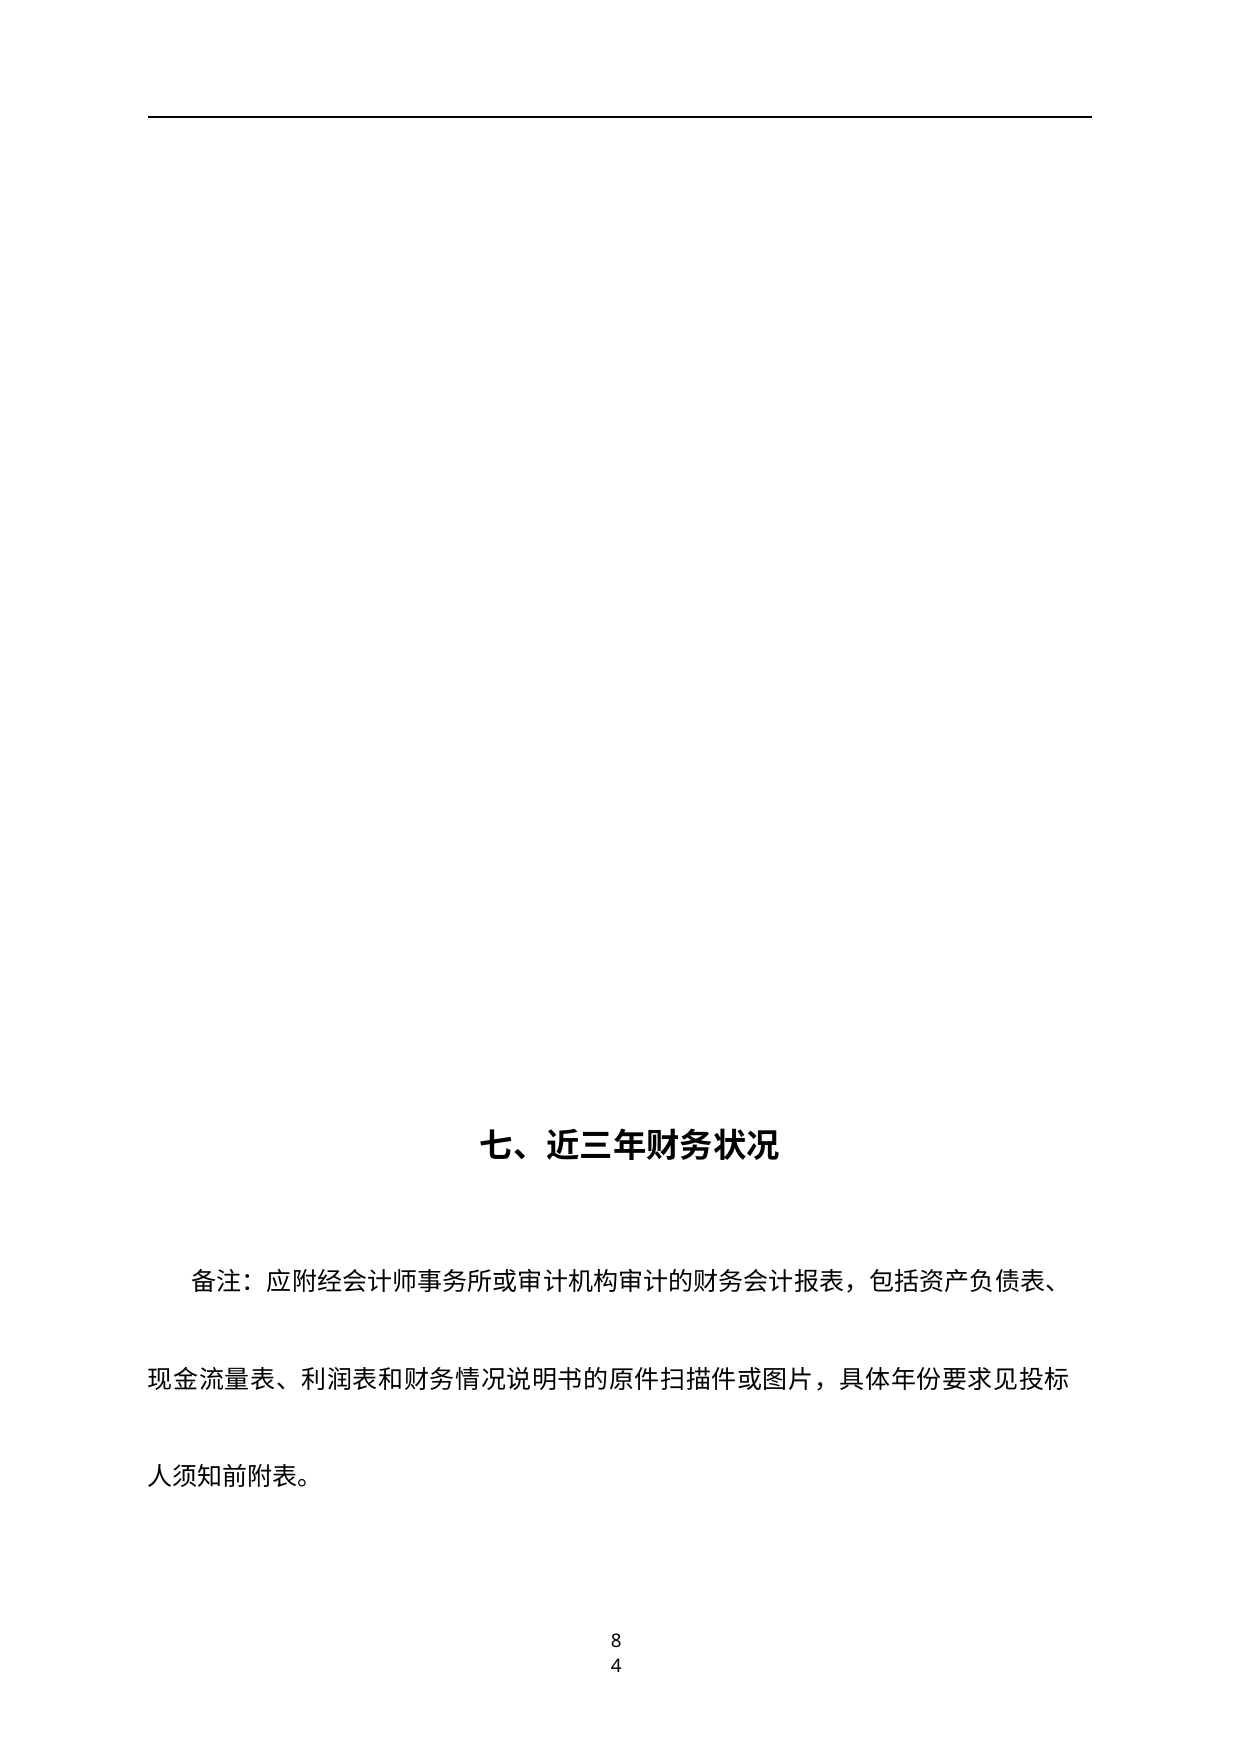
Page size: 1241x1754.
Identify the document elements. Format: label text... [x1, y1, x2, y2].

text 七、近三年财务状况 [166, 1110, 1092, 1175]
text 备注：应附经会计师事务所或审计机构审计的财务会计报表，包括资产负债表、现金流量表、利润表和财务情况说明书的原件扫描件或图片，具体年份要求见投标人须知前附表。 [148, 1247, 1070, 1507]
